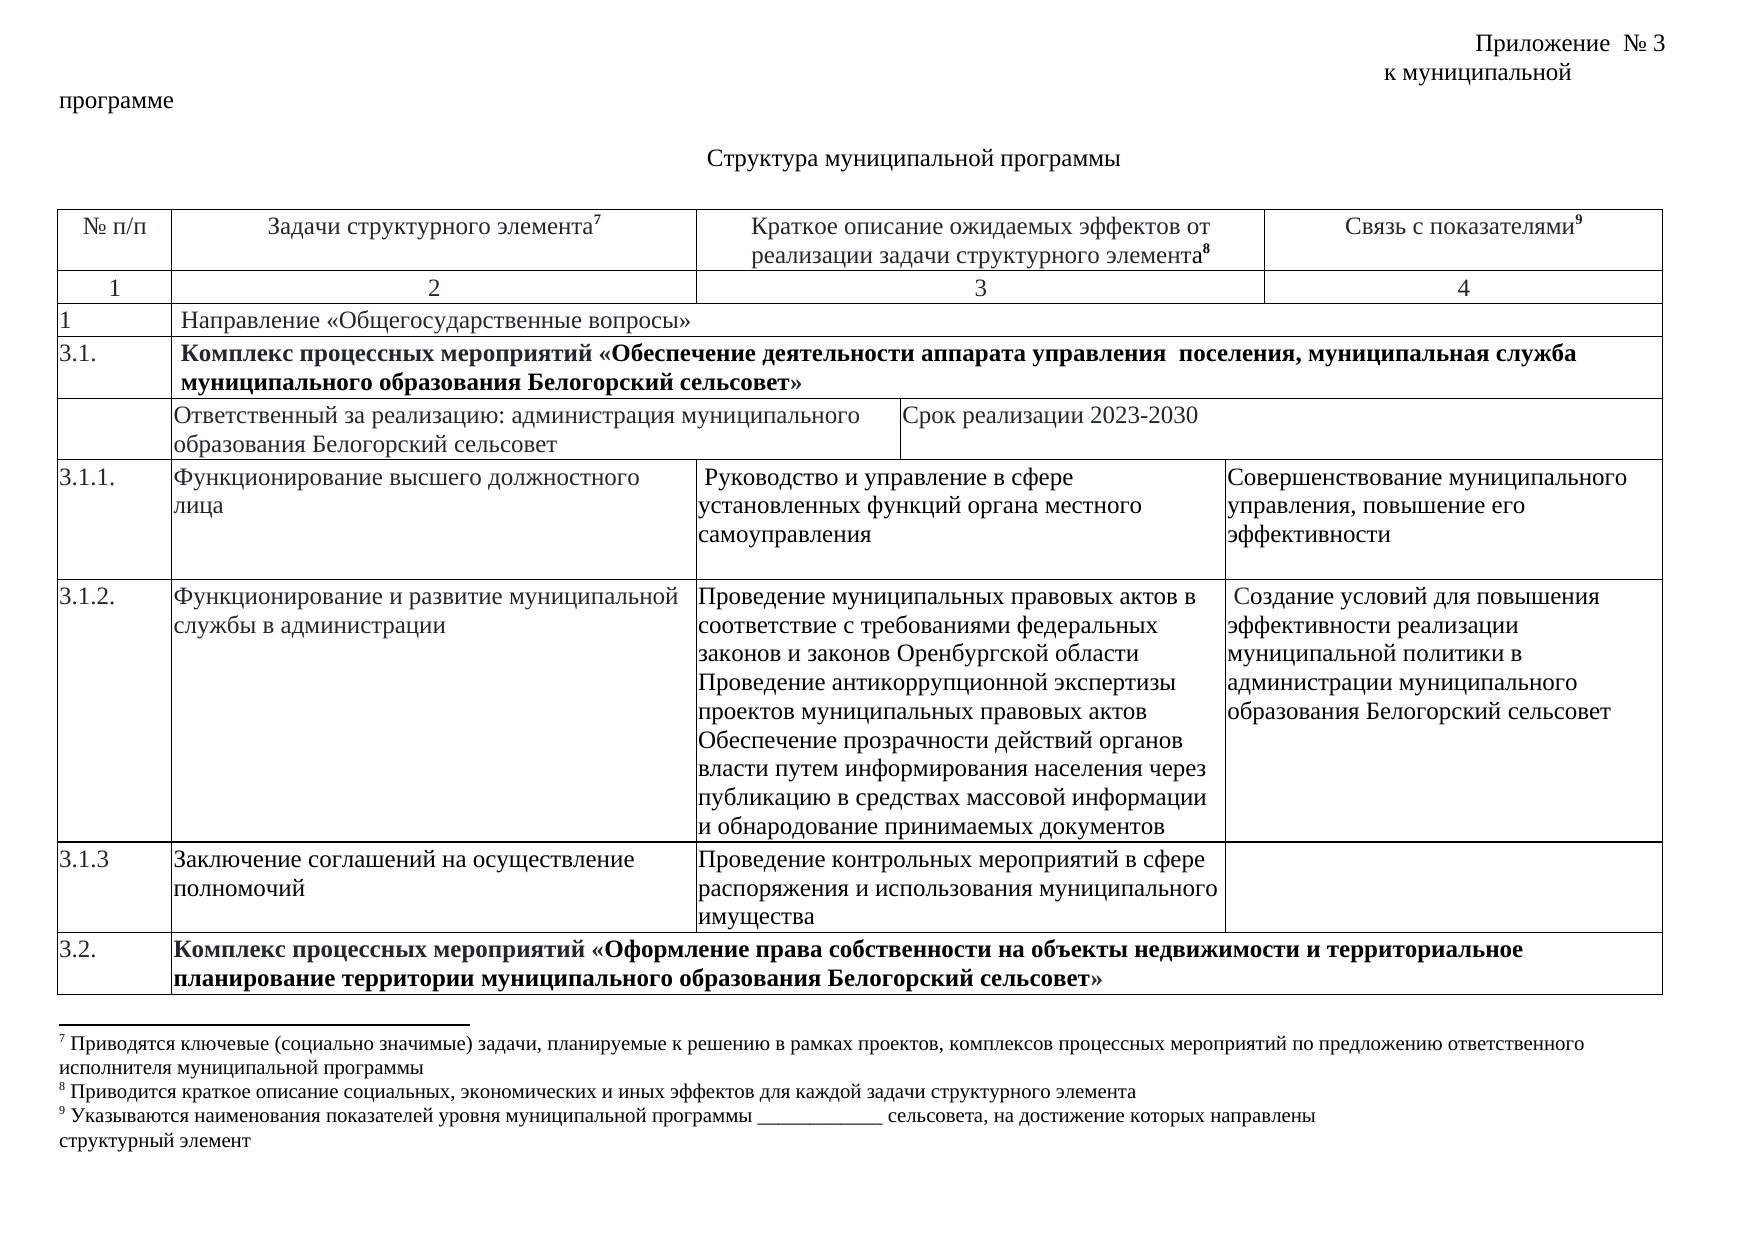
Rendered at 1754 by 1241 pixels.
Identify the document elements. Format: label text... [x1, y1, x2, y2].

table_header Задачи структурного элемента [172, 210, 696, 270]
text Приложение № 3 [59, 28, 1665, 57]
table_cell Функционирование высшего должностного лица [172, 460, 696, 578]
table_cell 2 [172, 271, 696, 303]
table_cell [1226, 843, 1662, 932]
table_cell 1 [58, 304, 171, 336]
table_cell 1 [58, 271, 171, 303]
table_cell Функционирование и развитие муниципальной службы в администрации [172, 580, 696, 841]
table_cell Совершенствование муниципального управления, повышение его эффективности [1226, 460, 1662, 578]
table_cell 4 [1265, 271, 1662, 303]
table_header Связь с показателями [1265, 210, 1662, 270]
table_cell 3.1.3 [58, 843, 171, 932]
table_cell Создание условий для повышения эффективности реализации муниципальной политики в администрации муниципального образования Белогорский сельсовет [1226, 580, 1662, 841]
table_cell Заключение соглашений на осуществление полномочий [172, 843, 696, 932]
table_cell Проведение контрольных мероприятий в сфере распоряжения и использования муниципального имущества [697, 843, 1225, 932]
table_cell Проведение муниципальных правовых актов в соответствие с требованиями федеральных законов и законов Оренбургской области Проведение антикоррупционной экспертизы проектов муниципальных правовых актов Обеспечение прозрачности действий органов власти путем информирования населения через публикацию в средствах массовой информации и обнародование принимаемых документов [697, 580, 1225, 841]
text к муниципальной программе [59, 57, 1665, 114]
table_cell Комплекс процессных мероприятий «Оформление права собственности на объекты недвижимости и территориальное планирование территории муниципального образования Белогорский сельсовет» [172, 933, 1662, 993]
table_header Краткое описание ожидаемых эффектов от реализации задачи структурного элемента [697, 210, 1264, 270]
table_cell [58, 399, 171, 459]
table_cell Ответственный за реализацию: администрация муниципального образования Белогорский сельсовет [172, 399, 900, 459]
table_header № п/п [58, 210, 171, 270]
table_cell 3.1.1. [58, 460, 171, 578]
table_cell Руководство и управление в сфере установленных функций органа местного самоуправления [697, 460, 1225, 578]
table_cell Направление «Общегосударственные вопросы» [172, 304, 1662, 336]
text Структура муниципальной программы [134, 143, 1694, 172]
table_cell 3.1. [58, 337, 171, 398]
table_cell Срок реализации 2023-2030 [901, 399, 1662, 459]
table_cell 3 [697, 271, 1264, 303]
table_cell 3.2. [58, 933, 171, 993]
table_cell Комплекс процессных мероприятий «Обеспечение деятельности аппарата управления поселения, муниципальная служба муниципального образования Белогорский сельсовет» [172, 337, 1662, 398]
table_cell 3.1.2. [58, 580, 171, 841]
